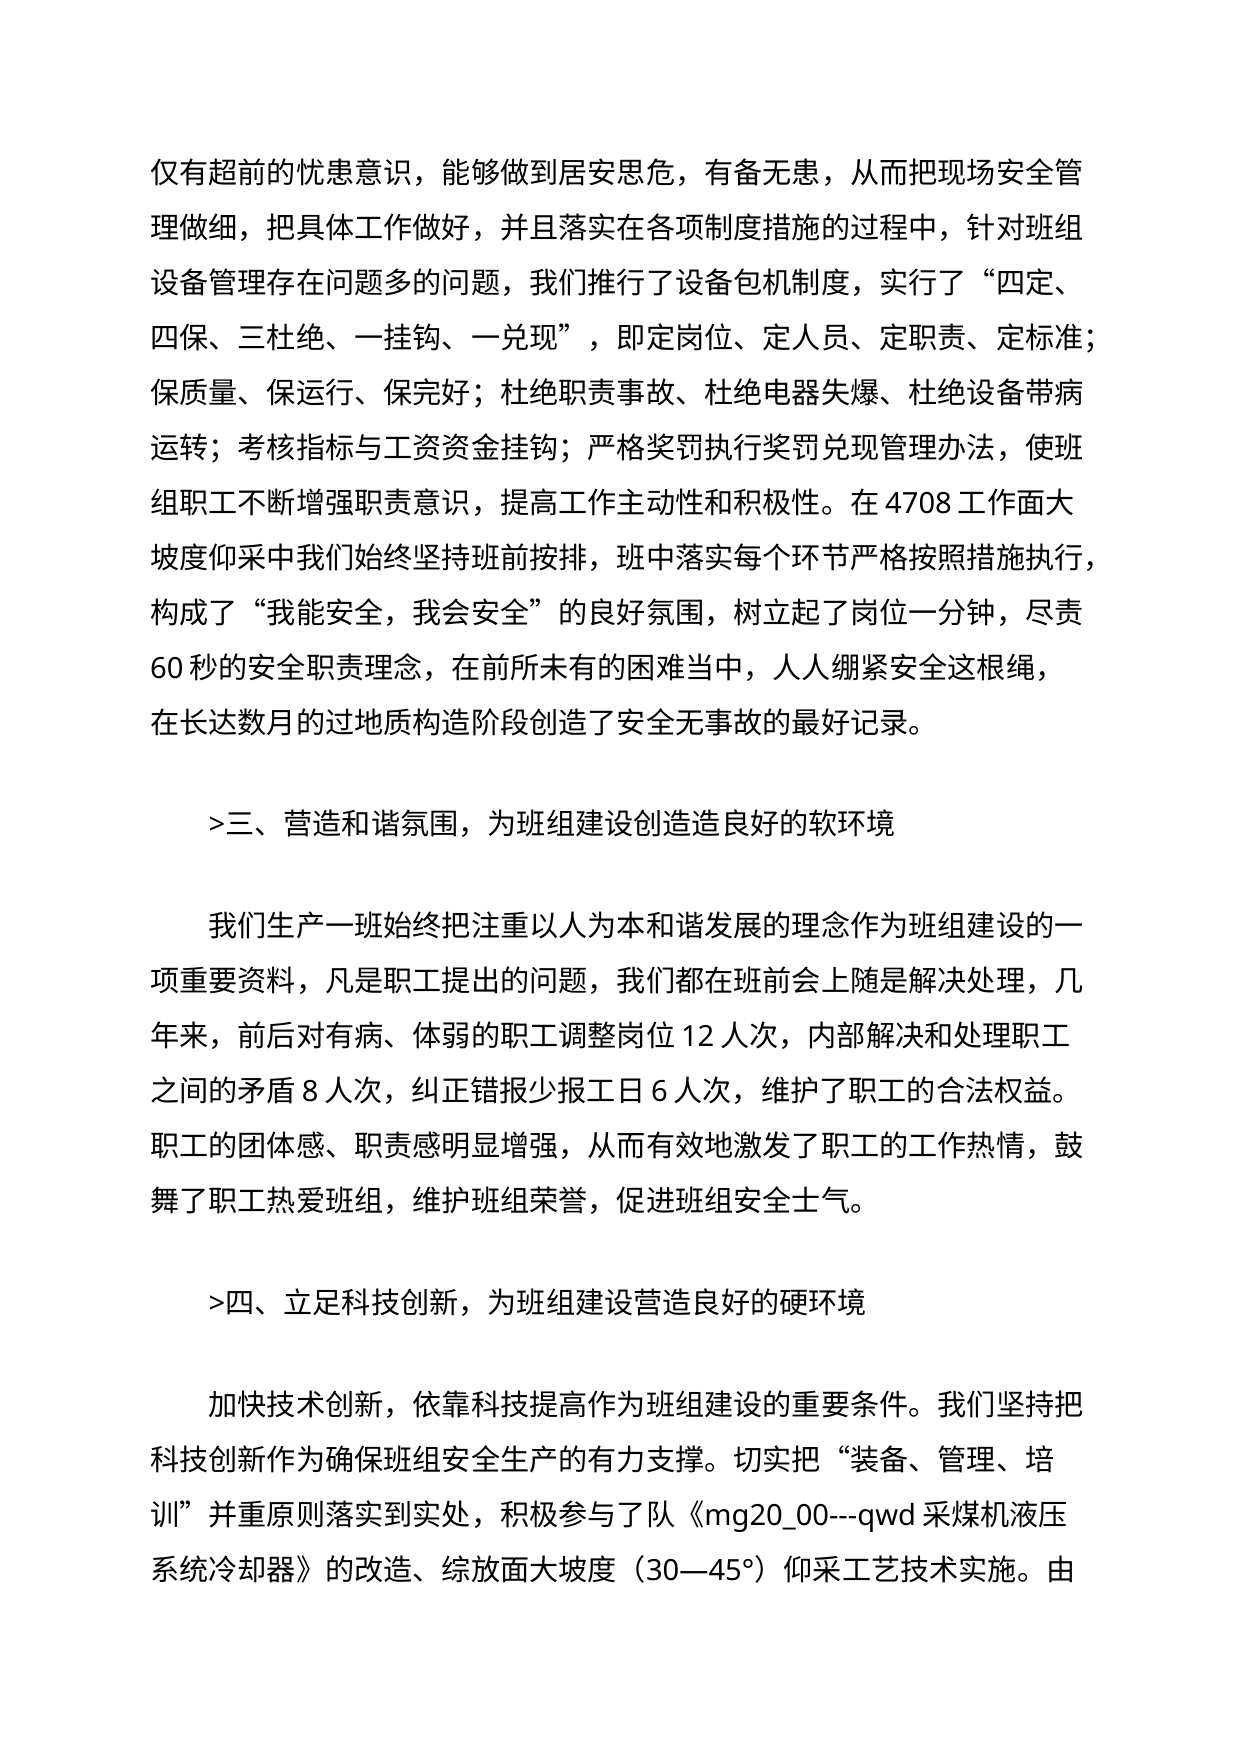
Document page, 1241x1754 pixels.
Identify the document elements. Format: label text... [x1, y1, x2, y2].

text >四、立足科技创新，为班组建设营造良好的硬环境 [150, 1279, 1090, 1322]
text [150, 1381, 1090, 1588]
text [150, 150, 1090, 741]
text >三、营造和谐氛围，为班组建设创造造良好的软环境 [150, 801, 1090, 843]
text 我们生产一班始终把注重以人为本和谐发展的理念作为班组建设的一项重要资料，凡是职工提出的问题，我们都在班前会上随是解决处理，几年来，前后对有病、体弱的职工调整岗位12人次，内部解决和处理职工之间的矛盾8人次，纠正错报少报工日6人次，维护了职工的合法权益。职工的团体感、职责感明显增强，从而有效地激发了职工的工作热情，鼓舞了职工热爱班组，维护班组荣誉，促进班组安全士气。 [150, 903, 1090, 1220]
